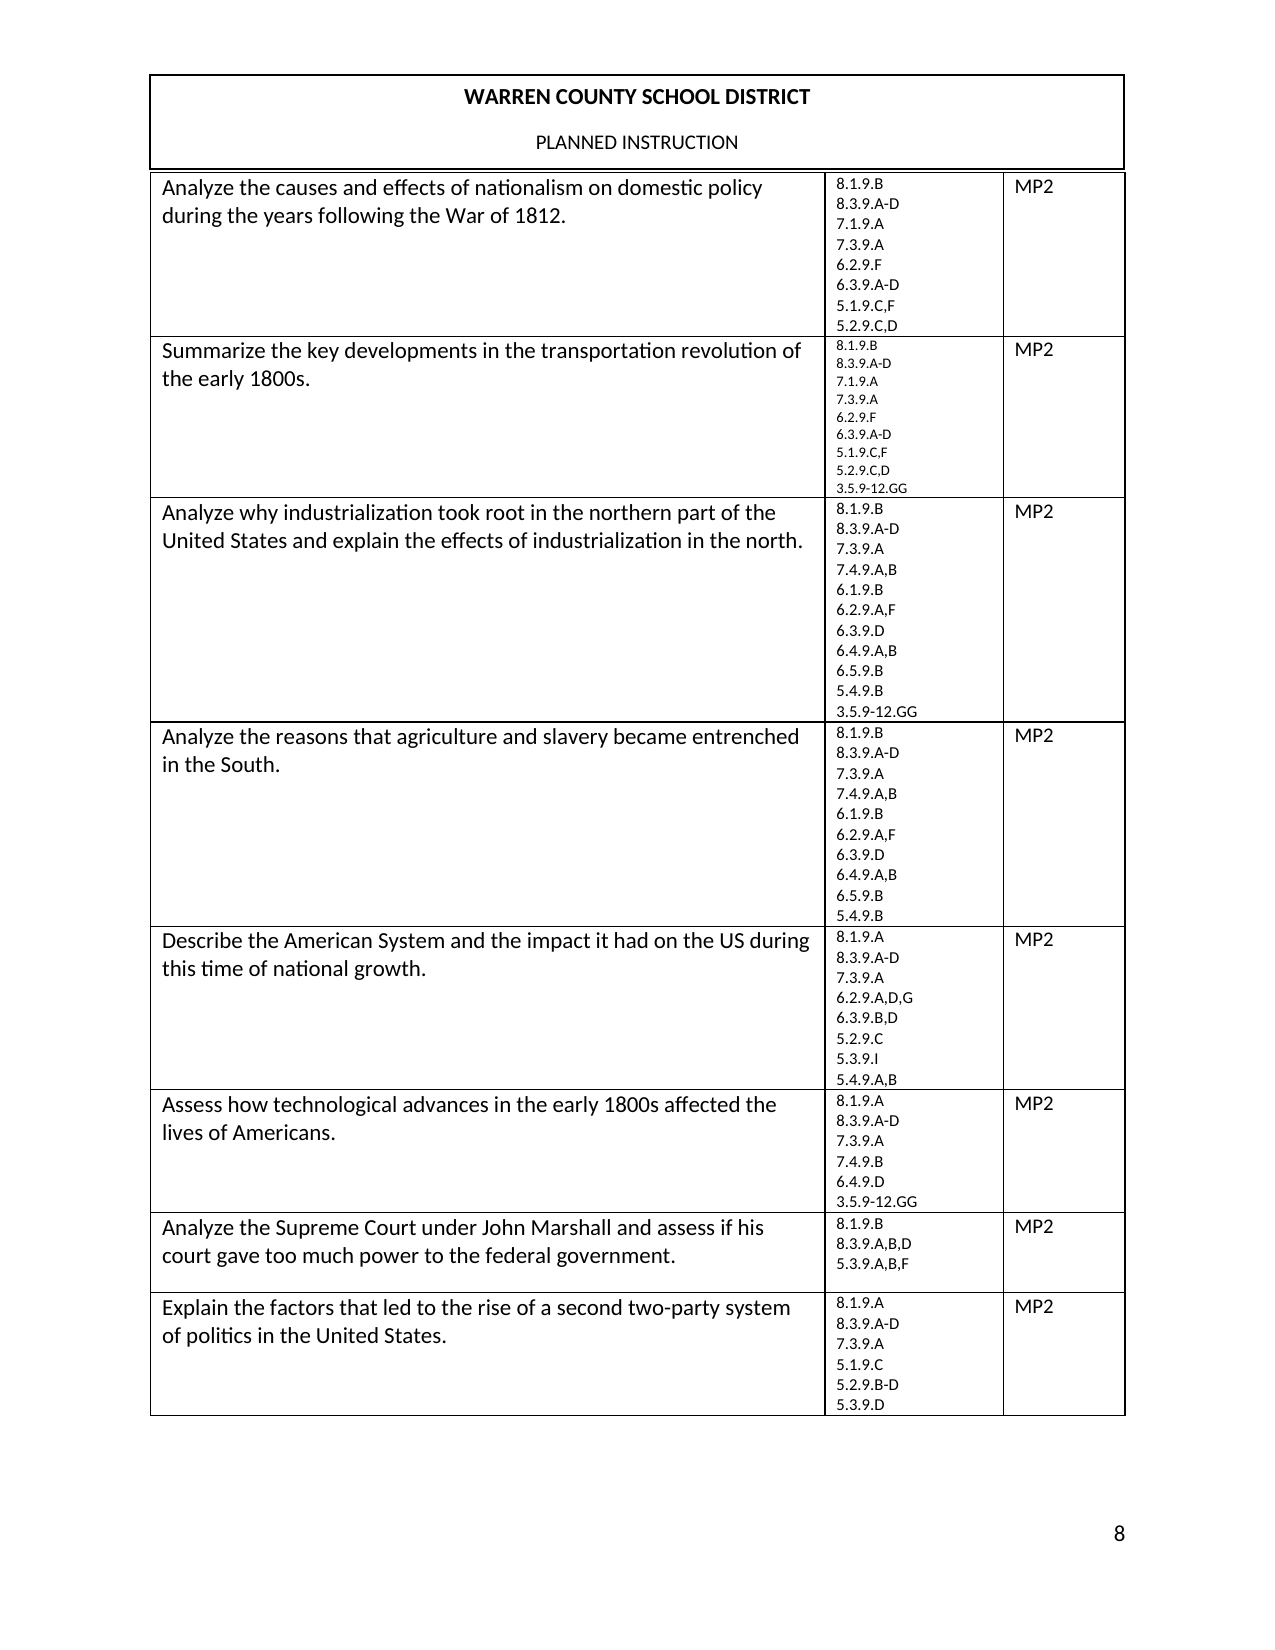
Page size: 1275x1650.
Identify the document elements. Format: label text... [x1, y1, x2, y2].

table_cell MP2 [1004, 723, 1124, 926]
table_cell Analyze why industrialization took root in the northern part of the United States and explain the effects of industrialization in the north. [151, 498, 824, 721]
table_cell Assess how technological advances in the early 1800s affected the lives of Americans. [151, 1090, 824, 1212]
table_cell 8.1.9.B 8.3.9.A-D 7.3.9.A 7.4.9.A,B 6.1.9.B 6.2.9.A,F 6.3.9.D 6.4.9.A,B 6.5.9.B 5.4.9.B 3.5.9-12.GG [826, 498, 1003, 721]
table_cell Analyze the reasons that agriculture and slavery became entrenched in the South. [151, 723, 824, 926]
table_cell MP2 [1004, 1090, 1124, 1212]
table_cell MP2 [1004, 1213, 1124, 1292]
table_cell 8.1.9.B 8.3.9.A-D 7.3.9.A 7.4.9.A,B 6.1.9.B 6.2.9.A,F 6.3.9.D 6.4.9.A,B 6.5.9.B 5.4.9.B [826, 723, 1003, 926]
table_cell Describe the American System and the impact it had on the US during this time of national growth. [151, 927, 824, 1089]
table_header 8.1.9.B 8.3.9.A-D 7.1.9.A 7.3.9.A 6.2.9.F 6.3.9.A-D 5.1.9.C,F 5.2.9.C,D [826, 173, 1003, 336]
table_cell Explain the factors that led to the rise of a second two-party system of politics in the United States. [151, 1293, 824, 1415]
table_cell MP2 [1004, 337, 1124, 497]
table_cell 8.1.9.A 8.3.9.A-D 7.3.9.A 5.1.9.C 5.2.9.B-D 5.3.9.D [826, 1293, 1003, 1415]
table_cell MP2 [1004, 927, 1124, 1089]
table_header Analyze the causes and effects of nationalism on domestic policy during the years following the War of 1812. [151, 173, 824, 336]
table_cell 8.1.9.A 8.3.9.A-D 7.3.9.A 6.2.9.A,D,G 6.3.9.B,D 5.2.9.C 5.3.9.I 5.4.9.A,B [826, 927, 1003, 1089]
table_cell 8.1.9.A 8.3.9.A-D 7.3.9.A 7.4.9.B 6.4.9.D 3.5.9-12.GG [826, 1090, 1003, 1212]
table_cell Analyze the Supreme Court under John Marshall and assess if his court gave too much power to the federal government. [151, 1213, 824, 1292]
table_header MP2 [1004, 173, 1124, 336]
table_cell 8.1.9.B 8.3.9.A,B,D 5.3.9.A,B,F [826, 1213, 1003, 1292]
table_cell Summarize the key developments in the transportation revolution of the early 1800s. [151, 337, 824, 497]
table_cell 8.1.9.B 8.3.9.A-D 7.1.9.A 7.3.9.A 6.2.9.F 6.3.9.A-D 5.1.9.C,F 5.2.9.C,D 3.5.9-12.GG [826, 337, 1003, 497]
table_cell MP2 [1004, 1293, 1124, 1415]
table_cell MP2 [1004, 498, 1124, 721]
